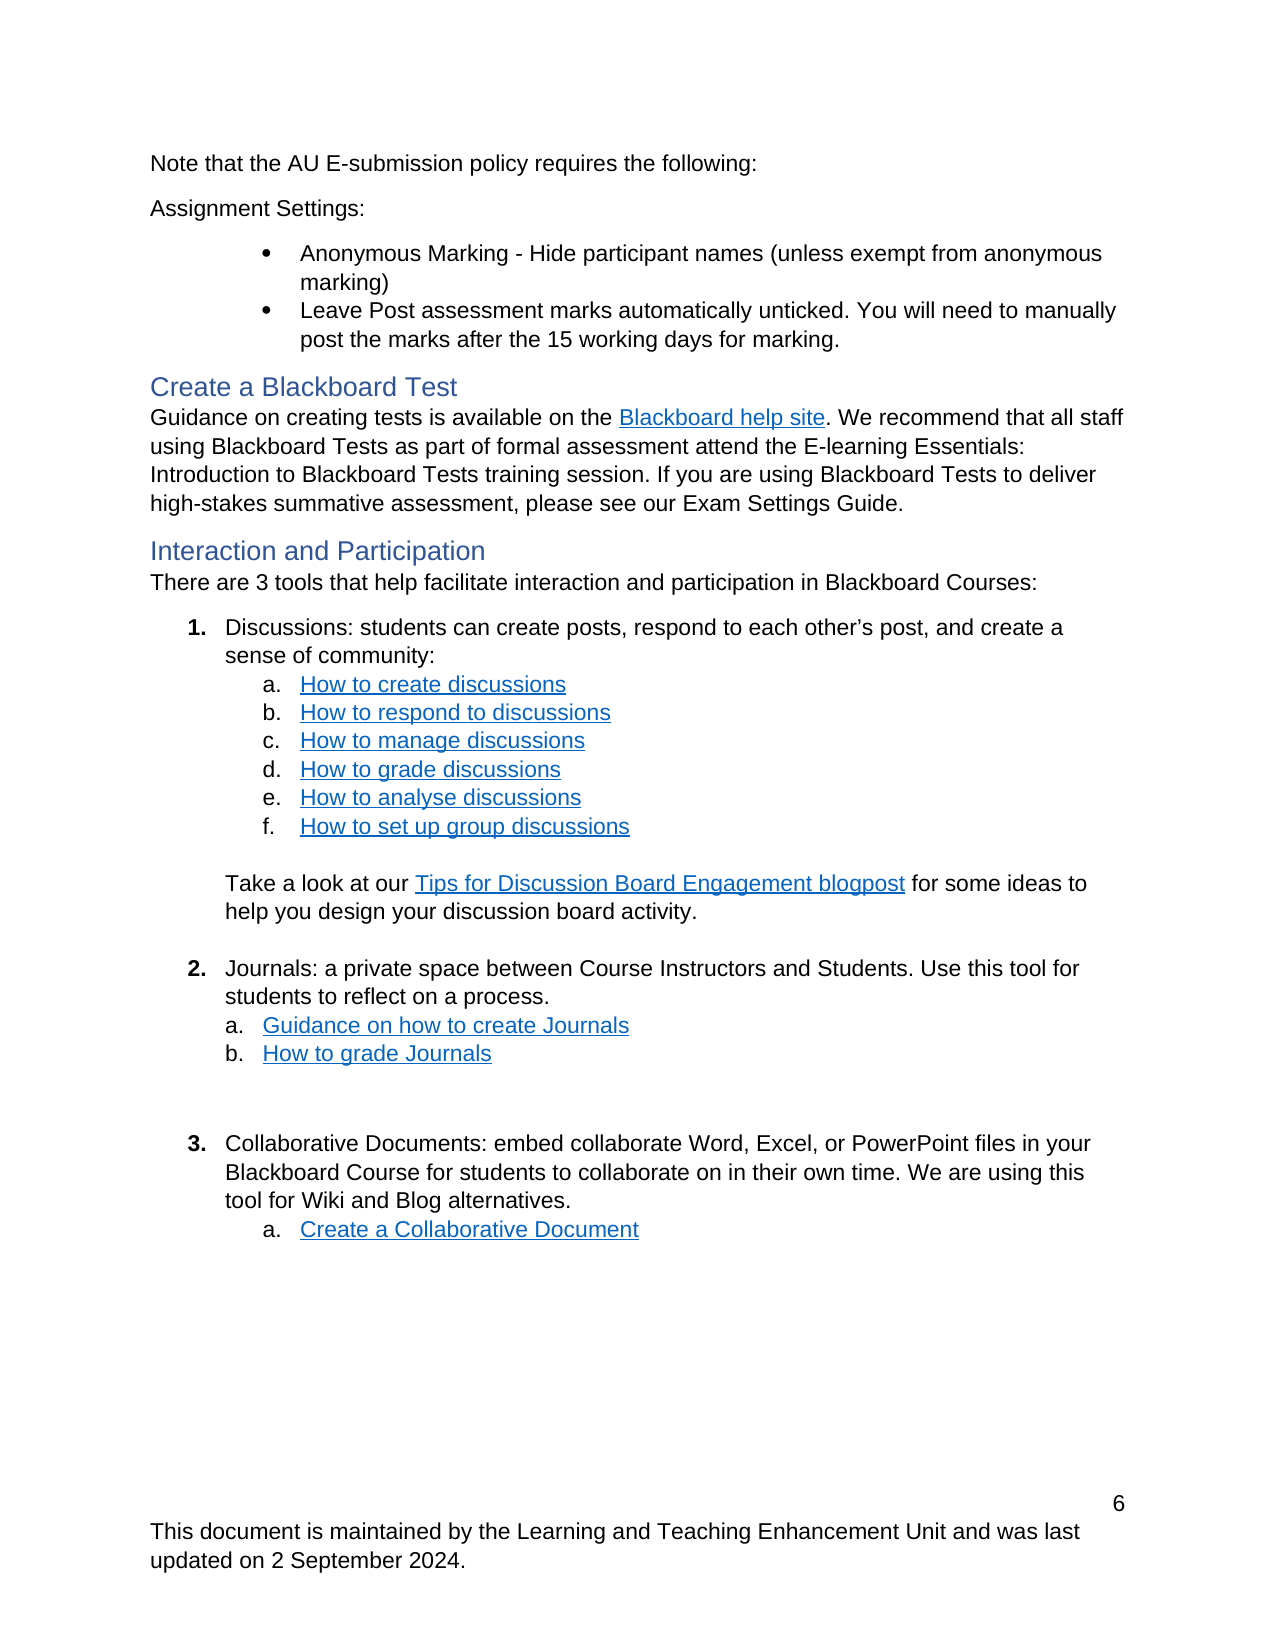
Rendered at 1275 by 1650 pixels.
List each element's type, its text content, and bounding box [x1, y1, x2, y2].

text Guidance on creating tests is available on the Blackboard help site. We recommend that all staff using Blackboard Tests as part of formal assessment attend the E-learning Essentials: Introduction to Blackboard Tests training session. If you are using Blackboard Tests to deliver high-stakes summative assessment, please see our Exam Settings Guide. [150, 404, 1125, 516]
subtitle Interaction and Participation [150, 535, 1125, 566]
text There are 3 tools that help facilitate interaction and participation in Blackboard Courses: [150, 568, 1125, 595]
list Create a Collaborative Document [262, 1216, 1125, 1242]
list How to grade discussions [262, 756, 1125, 782]
list How to create discussions [262, 671, 1125, 697]
list Journals: a private space between Course Instructors and Students. Use this tool for students to reflect on a process. [187, 955, 1125, 1010]
text Assignment Settings: [150, 195, 1125, 221]
list How to grade Journals [225, 1040, 1125, 1067]
list How to analyse discussions [262, 784, 1125, 811]
list How to set up group discussions [262, 813, 1125, 839]
list Discussions: students can create posts, respond to each other’s post, and create a sense of community: [187, 614, 1125, 668]
list How to manage discussions [262, 727, 1125, 754]
text Note that the AU E-submission policy requires the following: [150, 150, 1125, 176]
list How to respond to discussions [262, 699, 1125, 725]
list Leave Post assessment marks automatically unticked. You will need to manually post the marks after the 15 working days for marking. [262, 297, 1125, 352]
list Anonymous Marking - Hide participant names (unless exempt from anonymous marking) [262, 240, 1125, 295]
list Take a look at our Tips for Discussion Board Engagement blogpost for some ideas to help you design your discussion board activity. [225, 869, 1125, 924]
subtitle Create a Blackboard Test [150, 371, 1125, 402]
list Collaborative Documents: embed collaborate Word, Excel, or PowerPoint files in your Blackboard Course for students to collaborate on in their own time. We are using this tool for Wiki and Blog alternatives. [187, 1130, 1125, 1214]
list Guidance on how to create Journals [225, 1012, 1125, 1038]
